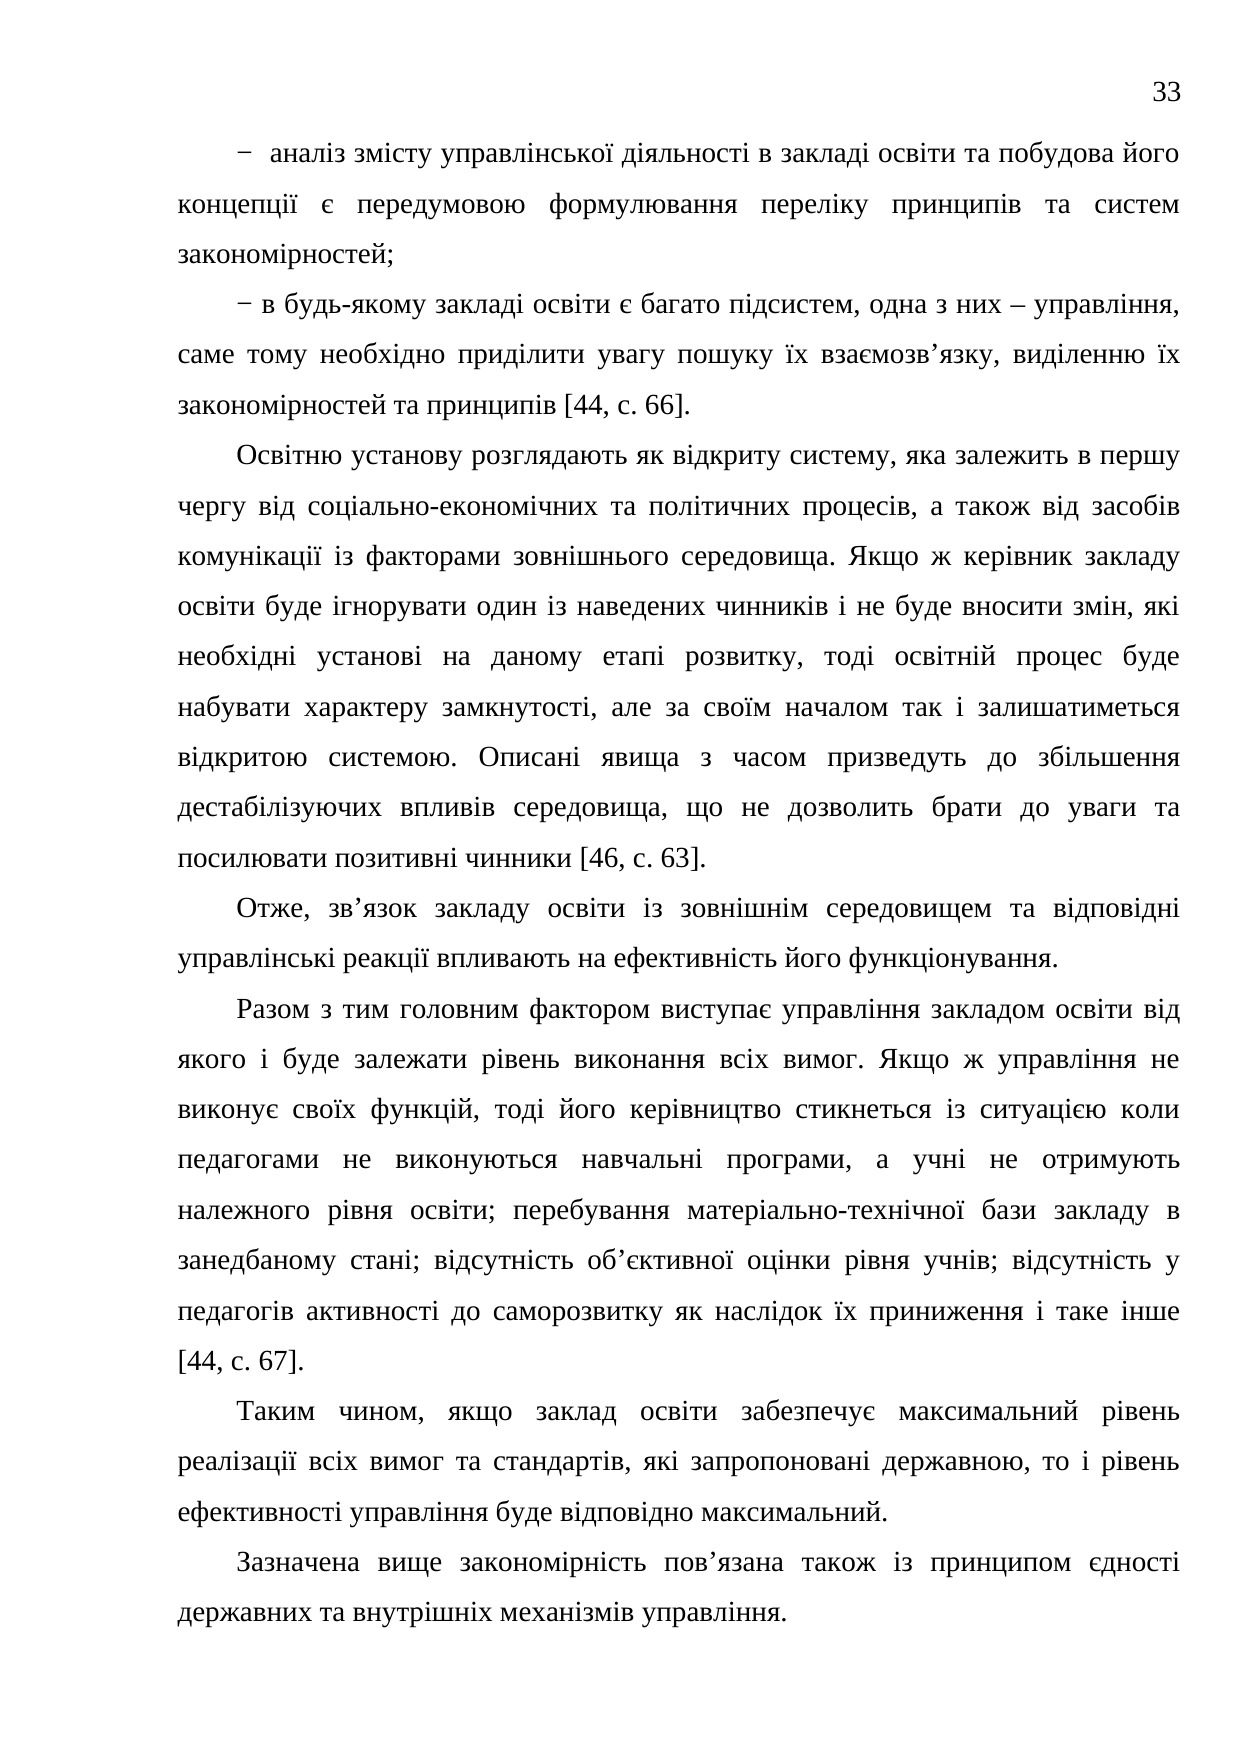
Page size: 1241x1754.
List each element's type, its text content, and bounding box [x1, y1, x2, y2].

text − аналіз змісту управлінської діяльності в закладі освіти та побудова його концепції є передумовою формулювання переліку принципів та систем закономірностей; [177, 135, 1181, 269]
text − в будь-якому закладі освіти є багато підсистем, одна з них – управління, саме тому необхідно приділити увагу пошуку їх взаємозв’язку, виділенню їх закономірностей та принципів [44, с. 66]. [177, 286, 1181, 421]
text Освітню установу розглядають як відкриту систему, яка залежить в першу чергу від соціально-економічних та політичних процесів, а також від засобів комунікації із факторами зовнішнього середовища. Якщо ж керівник закладу освіти буде ігнорувати один із наведених чинників і не буде вносити змін, які необхідні установі на даному етапі розвитку, тоді освітній процес буде набувати характеру замкнутості, але за своїм началом так і залишатиметься відкритою системою. Описані явища з часом призведуть до збільшення дестабілізуючих впливів середовища, що не дозволить брати до уваги та посилювати позитивні чинники [46, с. 63]. [177, 437, 1181, 873]
text Разом з тим головним фактором виступає управління закладом освіти від якого і буде залежати рівень виконання всіх вимог. Якщо ж управління не виконує своїх функцій, тоді його керівництво стикнеться із ситуацією коли педагогами не виконуються навчальні програми, а учні не отримують належного рівня освіти; перебування матеріально-технічної бази закладу в занедбаному стані; відсутність об’єктивної оцінки рівня учнів; відсутність у педагогів активності до саморозвитку як наслідок їх приниження і таке інше [44, с. 67]. [177, 991, 1181, 1376]
text Таким чином, якщо заклад освіти забезпечує максимальний рівень реалізації всіх вимог та стандартів, які запропоновані державною, то і рівень ефективності управління буде відповідно максимальний. [177, 1393, 1181, 1527]
text Отже, зв’язок закладу освіти із зовнішнім середовищем та відповідні управлінські реакції впливають на ефективність його функціонування. [177, 890, 1181, 974]
text Зазначена вище закономірність пов’язана також із принципом єдності державних та внутрішніх механізмів управління. [177, 1544, 1181, 1628]
